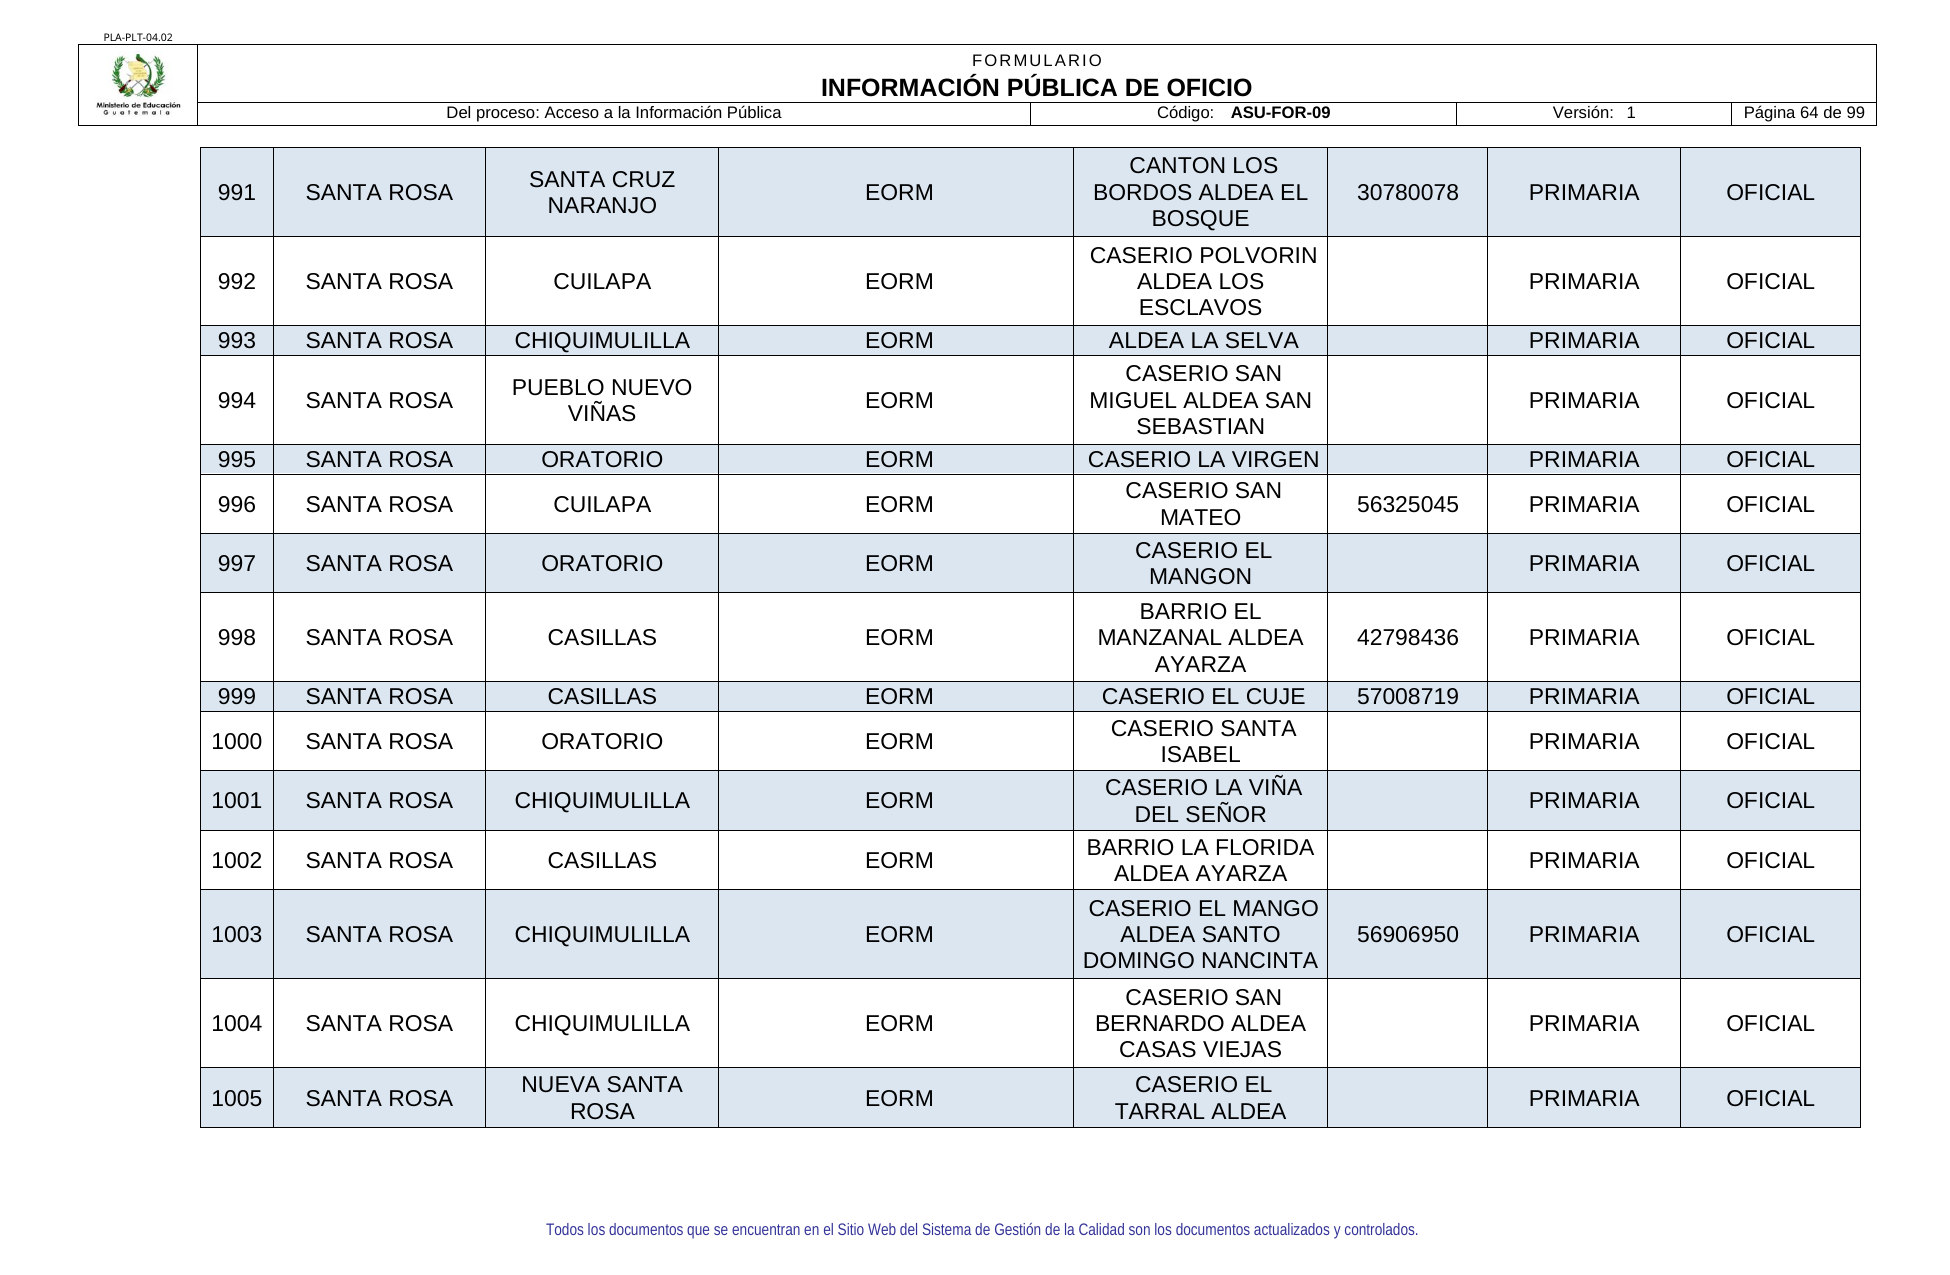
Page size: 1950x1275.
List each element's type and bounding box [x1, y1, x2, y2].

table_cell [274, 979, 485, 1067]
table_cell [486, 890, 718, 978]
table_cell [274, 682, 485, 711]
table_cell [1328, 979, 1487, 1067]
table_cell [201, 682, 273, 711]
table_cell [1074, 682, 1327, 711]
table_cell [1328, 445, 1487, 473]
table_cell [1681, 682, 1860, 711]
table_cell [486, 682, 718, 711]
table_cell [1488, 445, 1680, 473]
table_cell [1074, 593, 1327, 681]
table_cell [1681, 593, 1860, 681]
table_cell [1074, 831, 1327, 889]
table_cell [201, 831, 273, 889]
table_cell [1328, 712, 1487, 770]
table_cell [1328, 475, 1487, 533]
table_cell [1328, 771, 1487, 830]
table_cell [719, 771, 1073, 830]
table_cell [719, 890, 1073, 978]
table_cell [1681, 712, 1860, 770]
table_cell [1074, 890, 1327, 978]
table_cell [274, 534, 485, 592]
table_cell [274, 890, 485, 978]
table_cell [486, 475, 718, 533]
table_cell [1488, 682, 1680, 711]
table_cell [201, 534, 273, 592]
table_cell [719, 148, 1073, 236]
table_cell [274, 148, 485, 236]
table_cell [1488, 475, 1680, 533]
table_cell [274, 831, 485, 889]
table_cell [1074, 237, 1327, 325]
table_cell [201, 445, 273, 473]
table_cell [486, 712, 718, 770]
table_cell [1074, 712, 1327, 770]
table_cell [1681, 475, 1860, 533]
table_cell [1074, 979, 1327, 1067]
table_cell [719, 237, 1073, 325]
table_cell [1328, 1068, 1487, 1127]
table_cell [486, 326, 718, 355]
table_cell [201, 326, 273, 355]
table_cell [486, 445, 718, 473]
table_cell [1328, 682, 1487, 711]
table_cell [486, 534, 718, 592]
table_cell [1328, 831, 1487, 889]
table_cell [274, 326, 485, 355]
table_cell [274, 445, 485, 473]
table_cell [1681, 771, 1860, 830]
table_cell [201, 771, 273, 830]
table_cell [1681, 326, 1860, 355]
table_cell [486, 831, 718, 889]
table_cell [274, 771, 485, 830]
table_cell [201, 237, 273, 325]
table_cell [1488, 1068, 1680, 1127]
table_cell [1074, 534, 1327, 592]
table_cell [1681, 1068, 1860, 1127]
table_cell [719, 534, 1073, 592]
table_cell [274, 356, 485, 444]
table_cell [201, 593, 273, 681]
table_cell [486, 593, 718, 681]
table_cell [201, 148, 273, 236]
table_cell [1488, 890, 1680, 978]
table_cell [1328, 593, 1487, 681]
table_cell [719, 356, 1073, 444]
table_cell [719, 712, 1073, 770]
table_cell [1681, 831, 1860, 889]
picture [95, 51, 181, 117]
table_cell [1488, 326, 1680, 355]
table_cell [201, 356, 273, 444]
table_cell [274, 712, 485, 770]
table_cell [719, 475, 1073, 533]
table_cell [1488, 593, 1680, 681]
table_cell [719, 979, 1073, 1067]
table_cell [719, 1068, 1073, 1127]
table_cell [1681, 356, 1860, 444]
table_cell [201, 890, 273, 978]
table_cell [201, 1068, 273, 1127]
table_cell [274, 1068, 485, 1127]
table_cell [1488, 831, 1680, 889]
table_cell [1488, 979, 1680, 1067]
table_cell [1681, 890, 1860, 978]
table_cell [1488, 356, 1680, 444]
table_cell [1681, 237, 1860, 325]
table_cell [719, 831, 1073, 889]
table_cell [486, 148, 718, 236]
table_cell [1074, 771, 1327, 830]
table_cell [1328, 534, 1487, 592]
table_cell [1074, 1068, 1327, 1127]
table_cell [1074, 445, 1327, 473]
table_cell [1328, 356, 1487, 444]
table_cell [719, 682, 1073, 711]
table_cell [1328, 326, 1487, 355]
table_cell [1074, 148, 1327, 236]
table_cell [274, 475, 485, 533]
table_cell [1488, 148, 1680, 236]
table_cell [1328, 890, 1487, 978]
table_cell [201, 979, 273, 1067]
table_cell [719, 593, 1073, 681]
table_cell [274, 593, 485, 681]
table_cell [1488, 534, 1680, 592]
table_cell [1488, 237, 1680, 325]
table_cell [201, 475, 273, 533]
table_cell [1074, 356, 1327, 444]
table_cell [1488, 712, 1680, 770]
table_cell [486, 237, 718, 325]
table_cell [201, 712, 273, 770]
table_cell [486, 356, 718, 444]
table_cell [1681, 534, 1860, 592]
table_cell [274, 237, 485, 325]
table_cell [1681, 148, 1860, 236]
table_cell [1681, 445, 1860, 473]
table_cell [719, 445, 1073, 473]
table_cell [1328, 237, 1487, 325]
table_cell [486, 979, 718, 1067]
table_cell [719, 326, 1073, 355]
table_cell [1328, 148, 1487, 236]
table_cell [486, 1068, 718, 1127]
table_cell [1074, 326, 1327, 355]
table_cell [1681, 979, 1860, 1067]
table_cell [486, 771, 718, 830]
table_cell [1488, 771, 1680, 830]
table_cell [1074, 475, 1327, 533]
